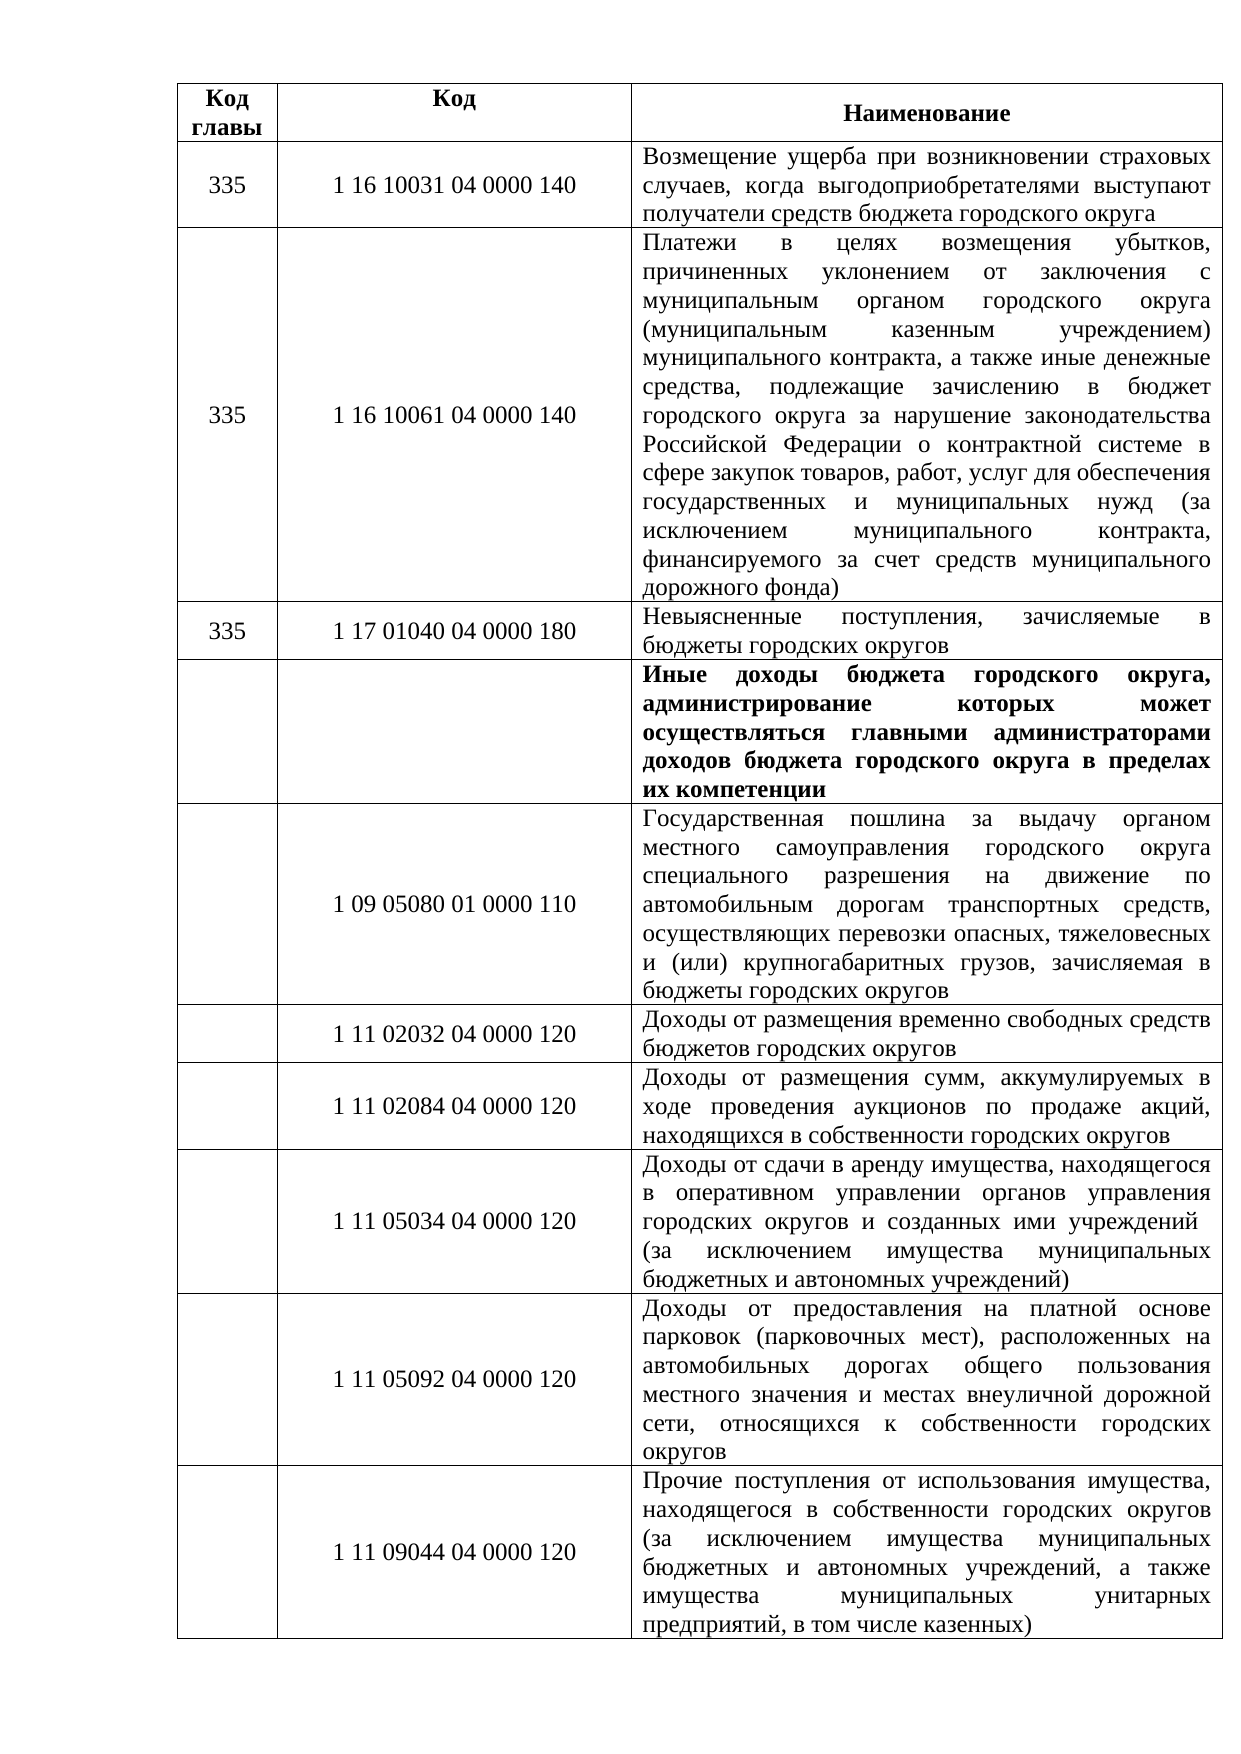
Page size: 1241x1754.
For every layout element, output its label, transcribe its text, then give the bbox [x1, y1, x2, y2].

table_cell Возмещение ущерба при возникновении страховых случаев, когда выгодоприобретателями выступают получатели средств бюджета городского округа [632, 142, 1222, 227]
table_cell 335 [178, 602, 277, 659]
table_cell 1 11 05034 04 0000 120 [278, 1150, 631, 1292]
table_cell Невыясненные поступления, зачисляемые в бюджеты городских округов [632, 602, 1222, 659]
table_header Код главы [178, 84, 277, 141]
table_cell [178, 804, 277, 1004]
table_cell Доходы от размещения сумм, аккумулируемых в ходе проведения аукционов по продаже акций, находящихся в собственности городских округов [632, 1063, 1222, 1148]
table_cell 1 11 02032 04 0000 120 [278, 1005, 631, 1062]
table_header Код [278, 84, 631, 141]
table_cell [178, 1294, 277, 1465]
table_cell 1 09 05080 01 0000 110 [278, 804, 631, 1004]
table_cell 335 [178, 142, 277, 227]
table_cell [278, 660, 631, 803]
table_cell 335 [178, 228, 277, 601]
table_cell Доходы от предоставления на платной основе парковок (парковочных мест), расположенных на автомобильных дорогах общего пользования местного значения и местах внеуличной дорожной сети, относящихся к собственности городских округов [632, 1294, 1222, 1465]
table_cell [178, 1150, 277, 1292]
table_cell 1 17 01040 04 0000 180 [278, 602, 631, 659]
table_cell 1 16 10031 04 0000 140 [278, 142, 631, 227]
table_cell [178, 660, 277, 803]
table_cell Прочие поступления от использования имущества, находящегося в собственности городских округов (за исключением имущества муниципальных бюджетных и автономных учреждений, а также имущества муниципальных унитарных предприятий, в том числе казенных) [632, 1466, 1222, 1638]
table_cell Доходы от сдачи в аренду имущества, находящегося в оперативном управлении органов управления городских округов и созданных ими учреждений (за исключением имущества муниципальных бюджетных и автономных учреждений) [632, 1150, 1222, 1292]
table_header Наименование [632, 84, 1222, 141]
table_cell 1 11 09044 04 0000 120 [278, 1466, 631, 1638]
table_cell Иные доходы бюджета городского округа, администрирование которых может осуществляться главными администраторами доходов бюджета городского округа в пределах их компетенции [632, 660, 1222, 803]
table_cell Доходы от размещения временно свободных средств бюджетов городских округов [632, 1005, 1222, 1062]
table_cell [178, 1005, 277, 1062]
table_cell Государственная пошлина за выдачу органом местного самоуправления городского округа специального разрешения на движение по автомобильным дорогам транспортных средств, осуществляющих перевозки опасных, тяжеловесных и (или) крупногабаритных грузов, зачисляемая в бюджеты городских округов [632, 804, 1222, 1004]
table_cell 1 11 02084 04 0000 120 [278, 1063, 631, 1148]
table_cell 1 11 05092 04 0000 120 [278, 1294, 631, 1465]
table_cell 1 16 10061 04 0000 140 [278, 228, 631, 601]
table_cell [178, 1063, 277, 1148]
table_cell [178, 1466, 277, 1638]
